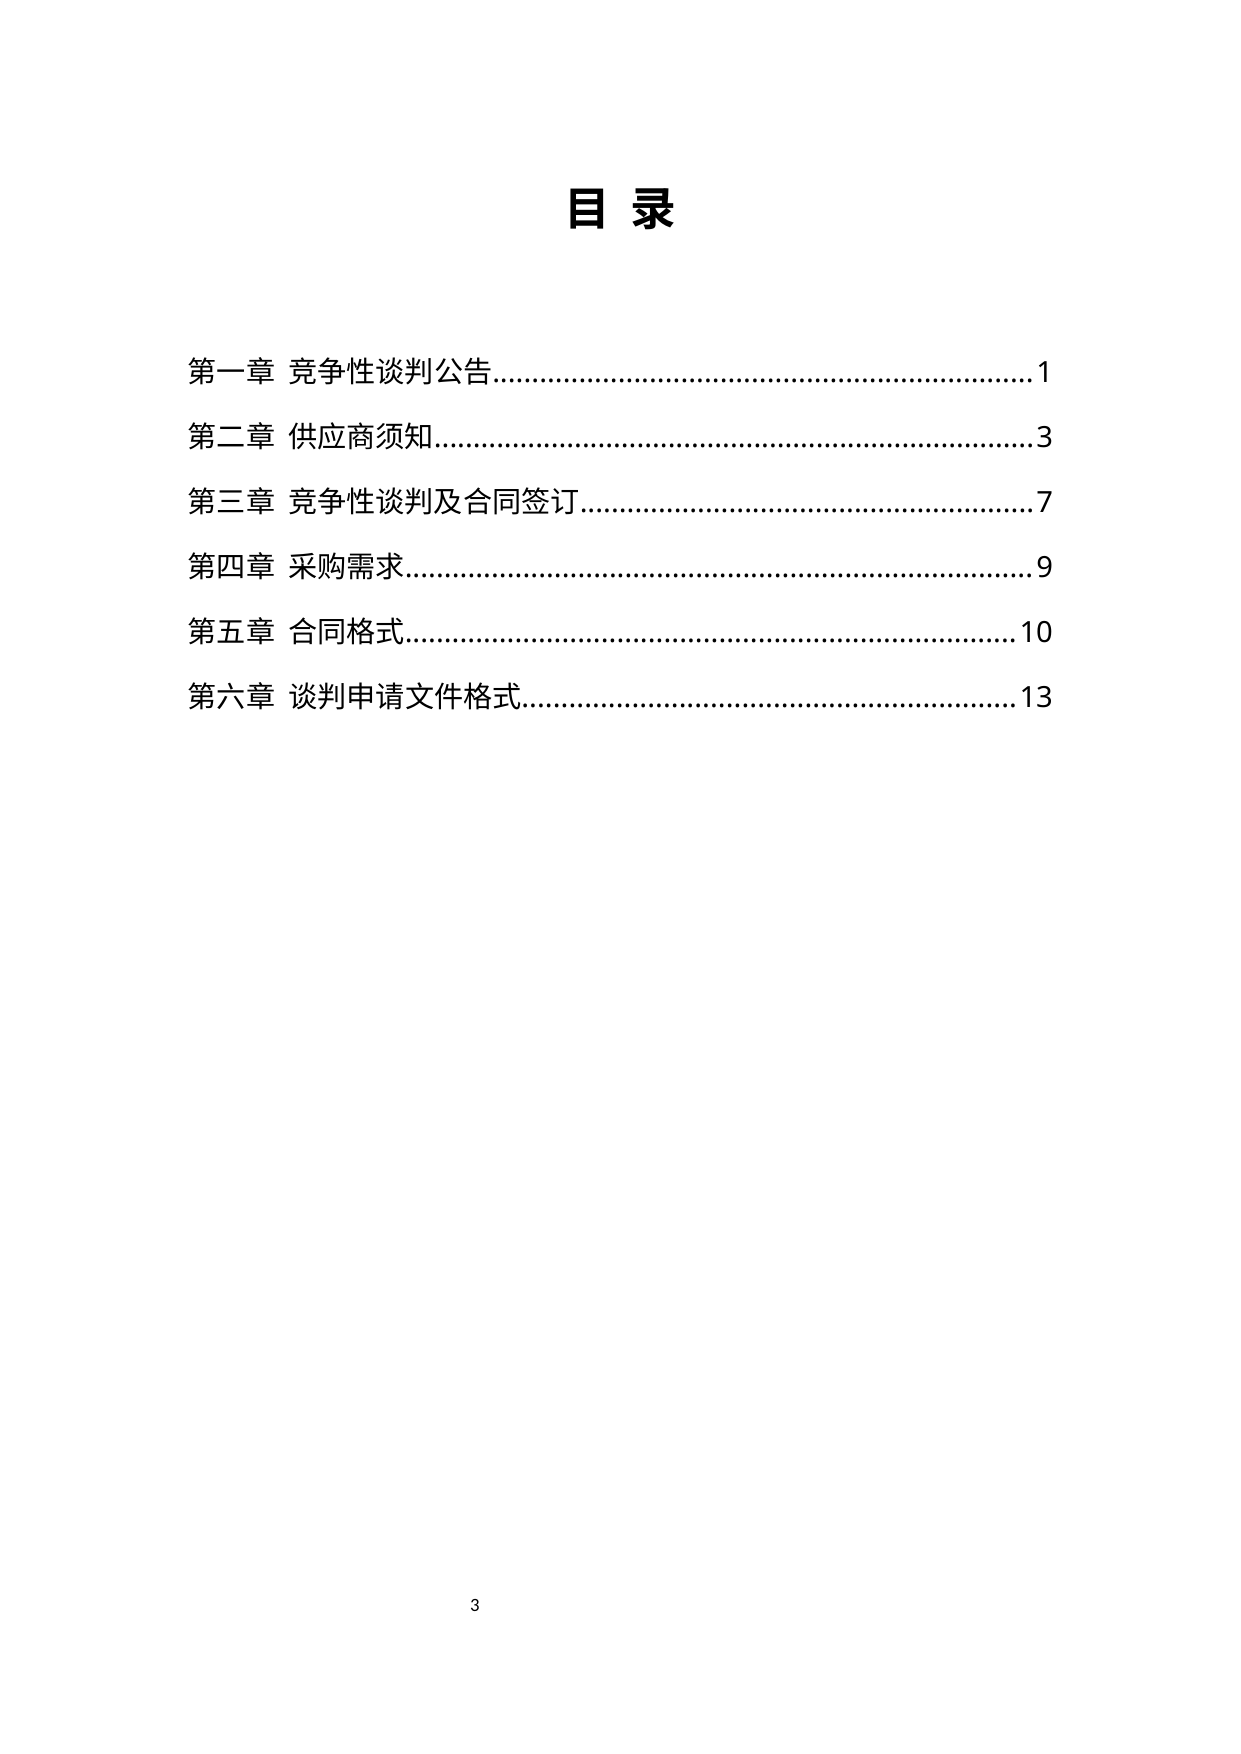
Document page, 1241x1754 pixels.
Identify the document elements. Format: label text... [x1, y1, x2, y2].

text 第一章 竞争性谈判公告 1 [187, 337, 1053, 402]
text 第五章 合同格式 10 [187, 597, 1053, 662]
text 第六章 谈判申请文件格式 13 [187, 662, 1053, 727]
text 第二章 供应商须知 3 [187, 402, 1053, 467]
text 第四章 采购需求 9 [187, 532, 1053, 597]
text 目 录 [187, 157, 1053, 254]
text 第三章 竞争性谈判及合同签订 7 [187, 467, 1053, 532]
